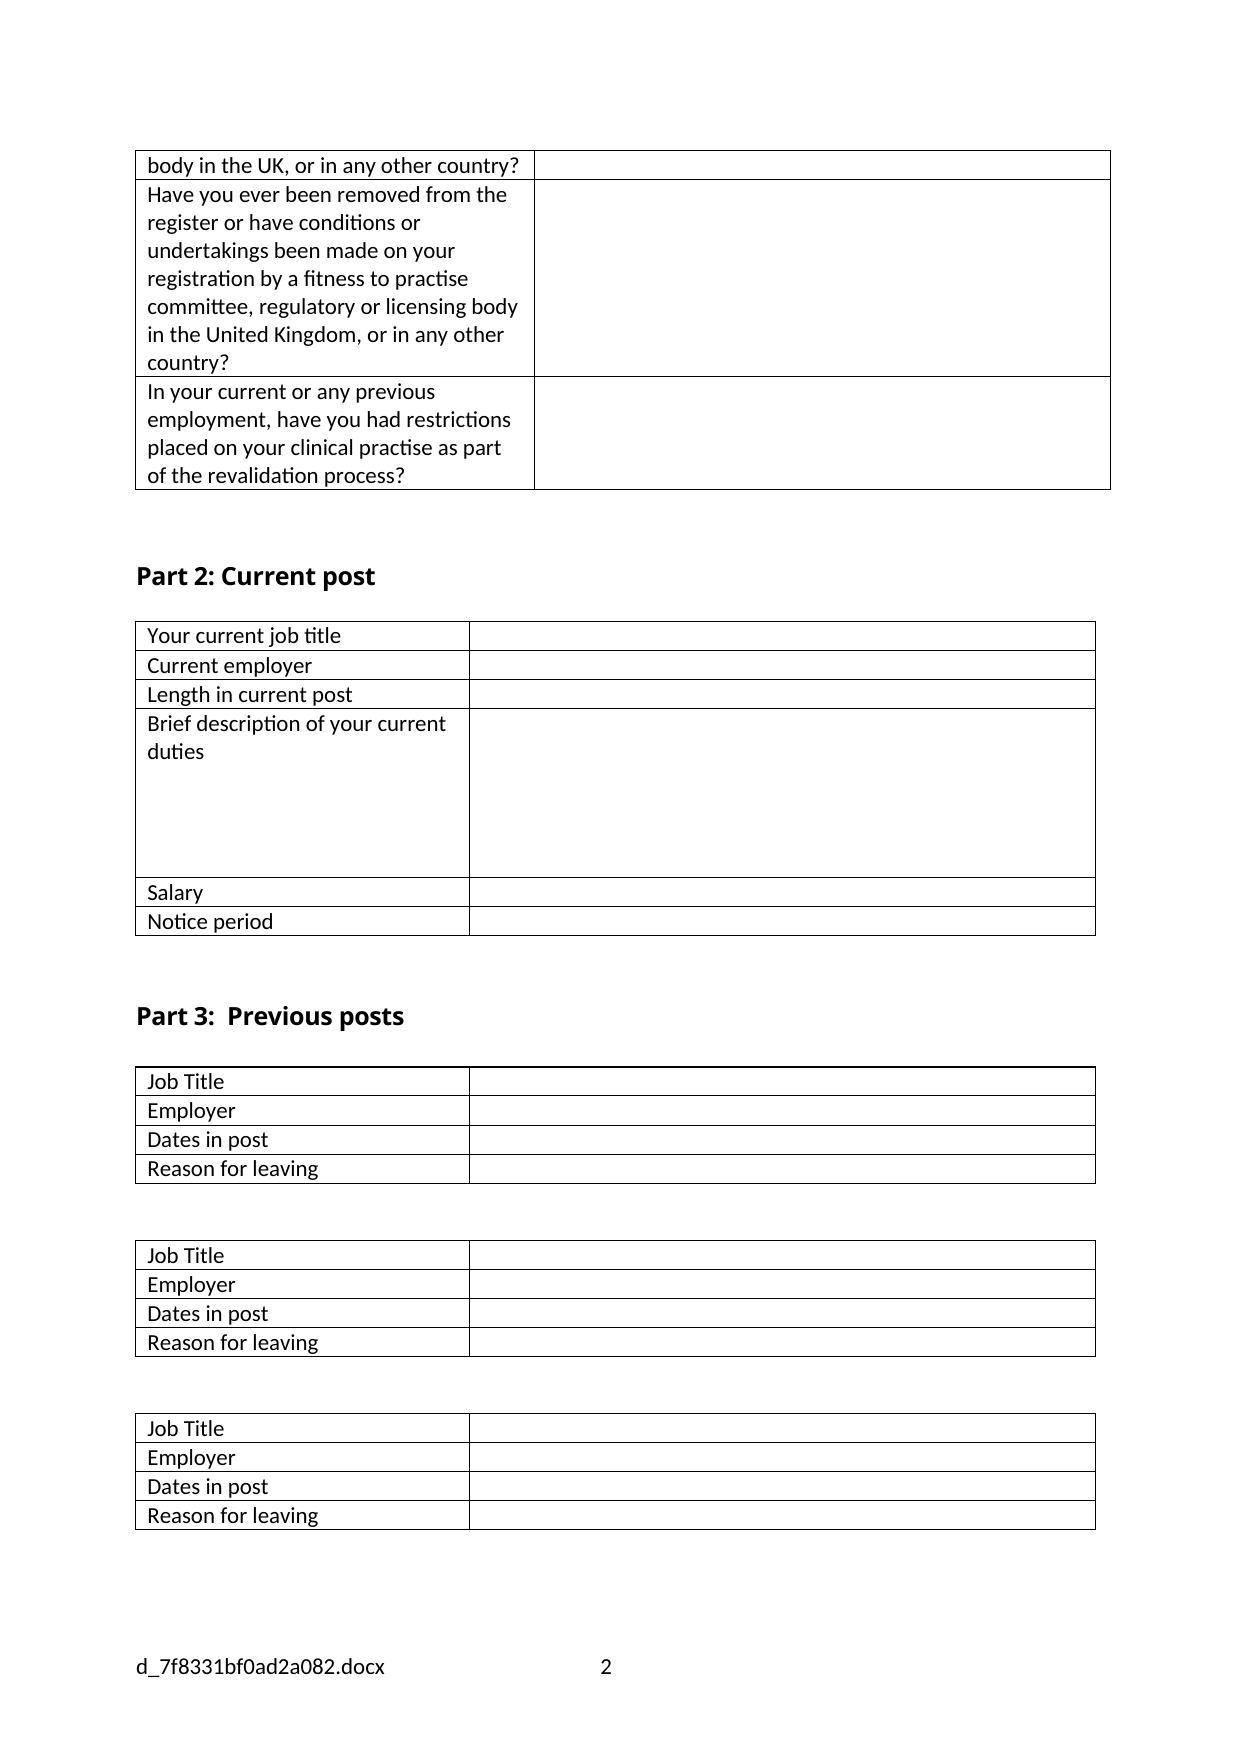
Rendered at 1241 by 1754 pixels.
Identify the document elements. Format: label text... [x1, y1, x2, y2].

table_cell [470, 709, 1095, 877]
table_cell Notice period [136, 907, 469, 935]
table_cell [470, 878, 1095, 906]
table_cell [470, 1443, 1095, 1471]
table_cell [470, 680, 1095, 708]
table_cell Reason for leaving [136, 1328, 469, 1356]
table_cell Employer [136, 1443, 469, 1471]
table_cell Dates in post [136, 1126, 469, 1153]
table_cell [470, 1299, 1095, 1327]
table_cell Reason for leaving [136, 1501, 469, 1529]
table_cell [470, 1270, 1095, 1298]
table_cell Dates in post [136, 1472, 469, 1500]
table_header [470, 622, 1095, 650]
table_cell In your current or any previous employment, have you had restrictions placed on your clinical practise as part of the revalidation process? [136, 377, 534, 489]
table_header Job Title [136, 1414, 469, 1442]
table_cell Length in current post [136, 680, 469, 708]
table_cell [535, 180, 1110, 376]
table_cell Brief description of your current duties [136, 709, 469, 877]
table_cell [535, 151, 1110, 179]
table_cell Employer [136, 1096, 469, 1124]
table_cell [136, 151, 534, 179]
table_header [470, 1241, 1095, 1269]
table_cell [470, 1126, 1095, 1153]
table_cell [470, 1328, 1095, 1356]
table_header Job Title [136, 1241, 469, 1269]
table_header [470, 1414, 1095, 1442]
table_cell Employer [136, 1270, 469, 1298]
table_cell [470, 1501, 1095, 1529]
table_cell [470, 1096, 1095, 1124]
table_cell Salary [136, 878, 469, 906]
table_header Job Title [136, 1068, 469, 1095]
table_cell [470, 1155, 1095, 1183]
table_cell Reason for leaving [136, 1155, 469, 1183]
subtitle Part 2: Current post [136, 558, 1104, 593]
table_cell [535, 377, 1110, 489]
table_header Your current job title [136, 622, 469, 650]
table_cell [470, 651, 1095, 679]
table_cell Dates in post [136, 1299, 469, 1327]
table_cell [470, 907, 1095, 935]
table_cell Current employer [136, 651, 469, 679]
subtitle Part 3: Previous posts [136, 998, 1104, 1032]
table_cell Have you ever been removed from the register or have conditions or undertakings been made on your registration by a fitness to practise committee, regulatory or licensing body in the United Kingdom, or in any other country? [136, 180, 534, 376]
table_cell [470, 1472, 1095, 1500]
table_header [470, 1068, 1095, 1095]
